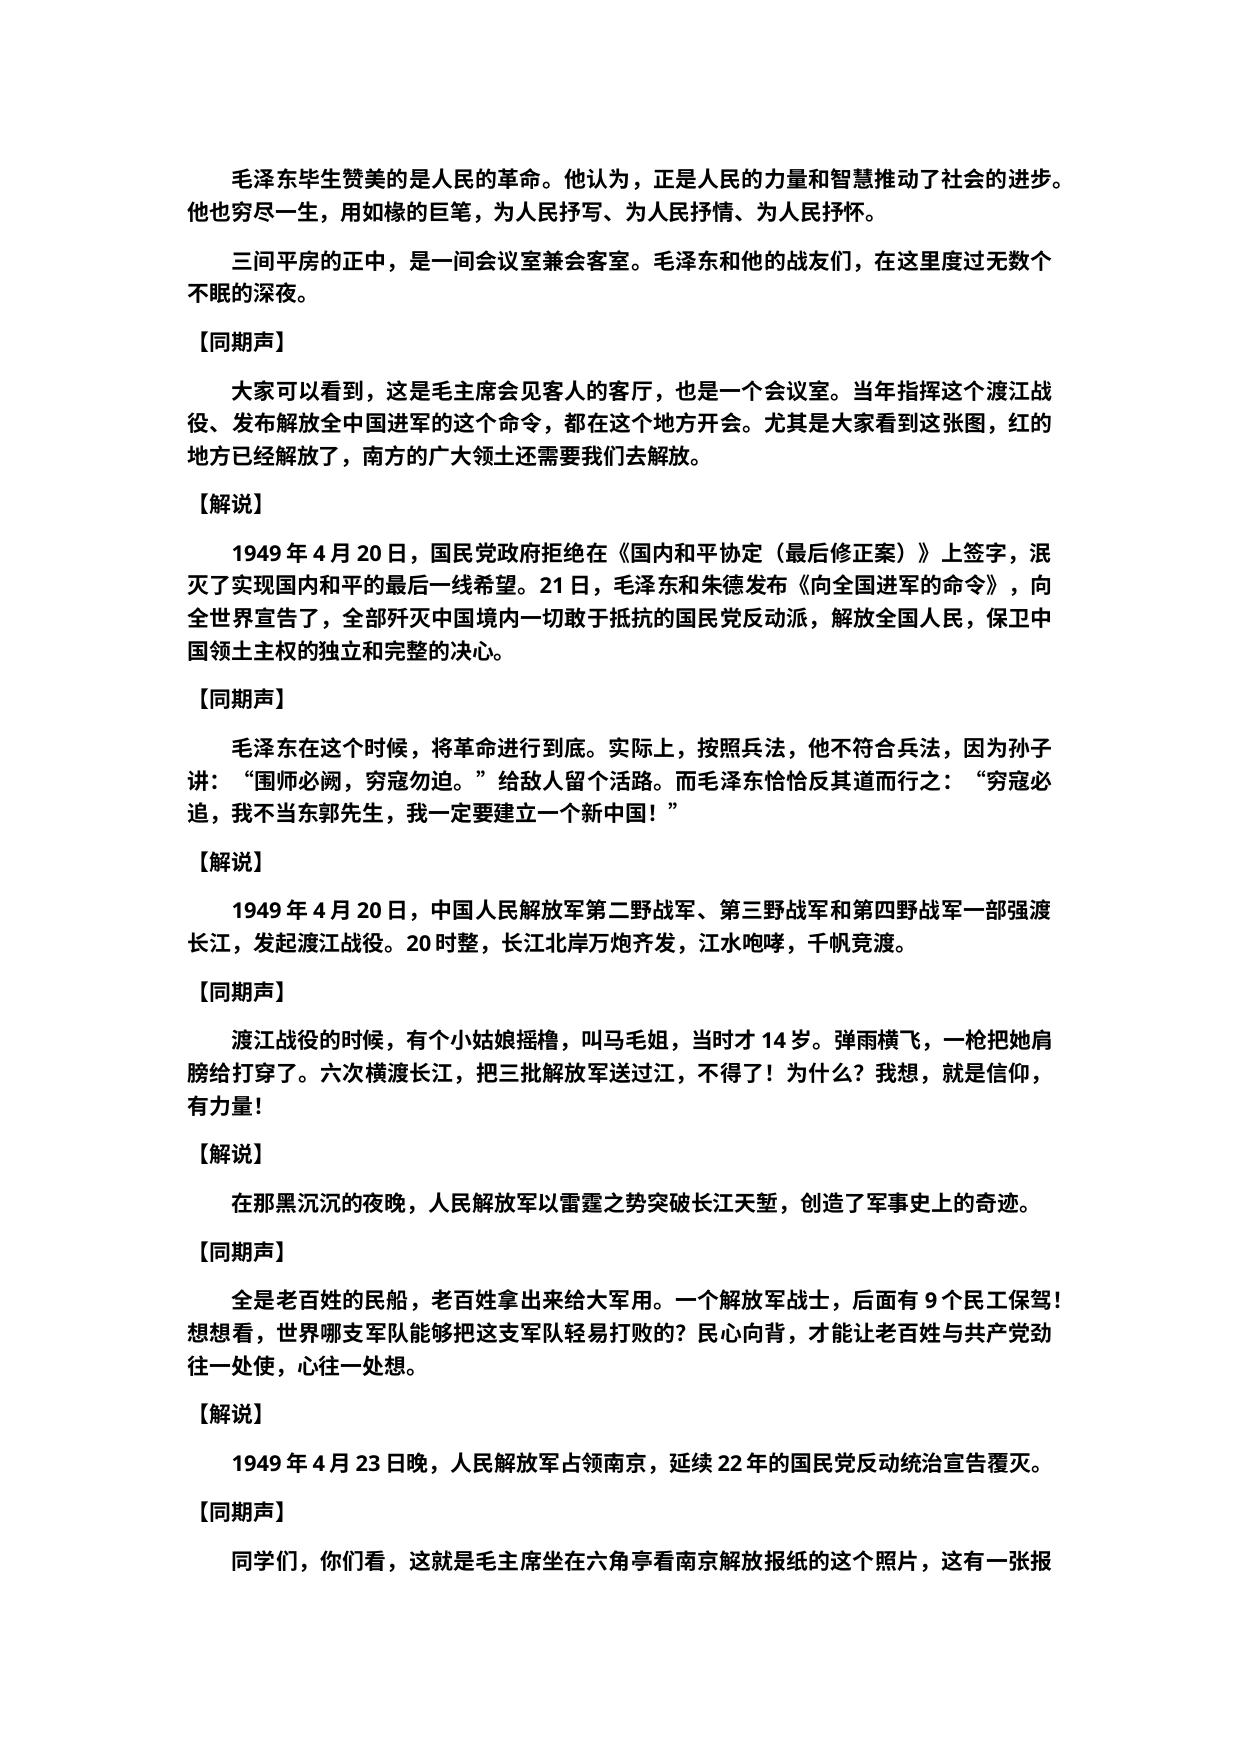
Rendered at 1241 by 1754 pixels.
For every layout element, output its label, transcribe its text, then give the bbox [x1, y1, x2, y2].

text 【同期声】 [187, 1234, 1053, 1267]
text 1949年4月20日，国民党政府拒绝在《国内和平协定（最后修正案）》上签字，泯灭了实现国内和平的最后一线希望。21日，毛泽东和朱德发布《向全国进军的命令》，向全世界宣告了，全部歼灭中国境内一切敢于抵抗的国民党反动派，解放全国人民，保卫中国领土主权的独立和完整的决心。 [187, 536, 1053, 666]
text 毛泽东毕生赞美的是人民的革命。他认为，正是人民的力量和智慧推动了社会的进步。他也穷尽一生，用如椽的巨笔，为人民抒写、为人民抒情、为人民抒怀。 [187, 162, 1053, 227]
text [187, 1543, 1053, 1576]
text 1949年4月20日，中国人民解放军第二野战军、第三野战军和第四野战军一部强渡长江，发起渡江战役。20时整，长江北岸万炮齐发，江水咆哮，千帆竞渡。 [187, 893, 1053, 958]
text 【解说】 [187, 1397, 1053, 1429]
text 大家可以看到，这是毛主席会见客人的客厅，也是一个会议室。当年指挥这个渡江战役、发布解放全中国进军的这个命令，都在这个地方开会。尤其是大家看到这张图，红的地方已经解放了，南方的广大领土还需要我们去解放。 [187, 373, 1053, 471]
text 【解说】 [187, 487, 1053, 519]
text 在那黑沉沉的夜晚，人民解放军以雷霆之势突破长江天堑，创造了军事史上的奇迹。 [187, 1186, 1053, 1218]
text 渡江战役的时候，有个小姑娘摇橹，叫马毛姐，当时才14岁。弹雨横飞，一枪把她肩膀给打穿了。六次横渡长江，把三批解放军送过江，不得了！为什么？我想，就是信仰，有力量！ [187, 1023, 1053, 1121]
text 全是老百姓的民船，老百姓拿出来给大军用。一个解放军战士，后面有9个民工保驾！想想看，世界哪支军队能够把这支军队轻易打败的？民心向背，才能让老百姓与共产党劲往一处使，心往一处想。 [187, 1283, 1053, 1381]
text 【解说】 [187, 844, 1053, 877]
text 毛泽东在这个时候，将革命进行到底。实际上，按照兵法，他不符合兵法，因为孙子讲：“围师必阙，穷寇勿迫。”给敌人留个活路。而毛泽东恰恰反其道而行之：“穷寇必追，我不当东郭先生，我一定要建立一个新中国！” [187, 731, 1053, 828]
text 【同期声】 [187, 682, 1053, 714]
text 【同期声】 [187, 324, 1053, 357]
text 【同期声】 [187, 974, 1053, 1007]
text 【同期声】 [187, 1494, 1053, 1527]
text 三间平房的正中，是一间会议室兼会客室。毛泽东和他的战友们，在这里度过无数个不眠的深夜。 [187, 243, 1053, 308]
text 1949年4月23日晚，人民解放军占领南京，延续22年的国民党反动统治宣告覆灭。 [187, 1446, 1053, 1478]
text 【解说】 [187, 1137, 1053, 1169]
